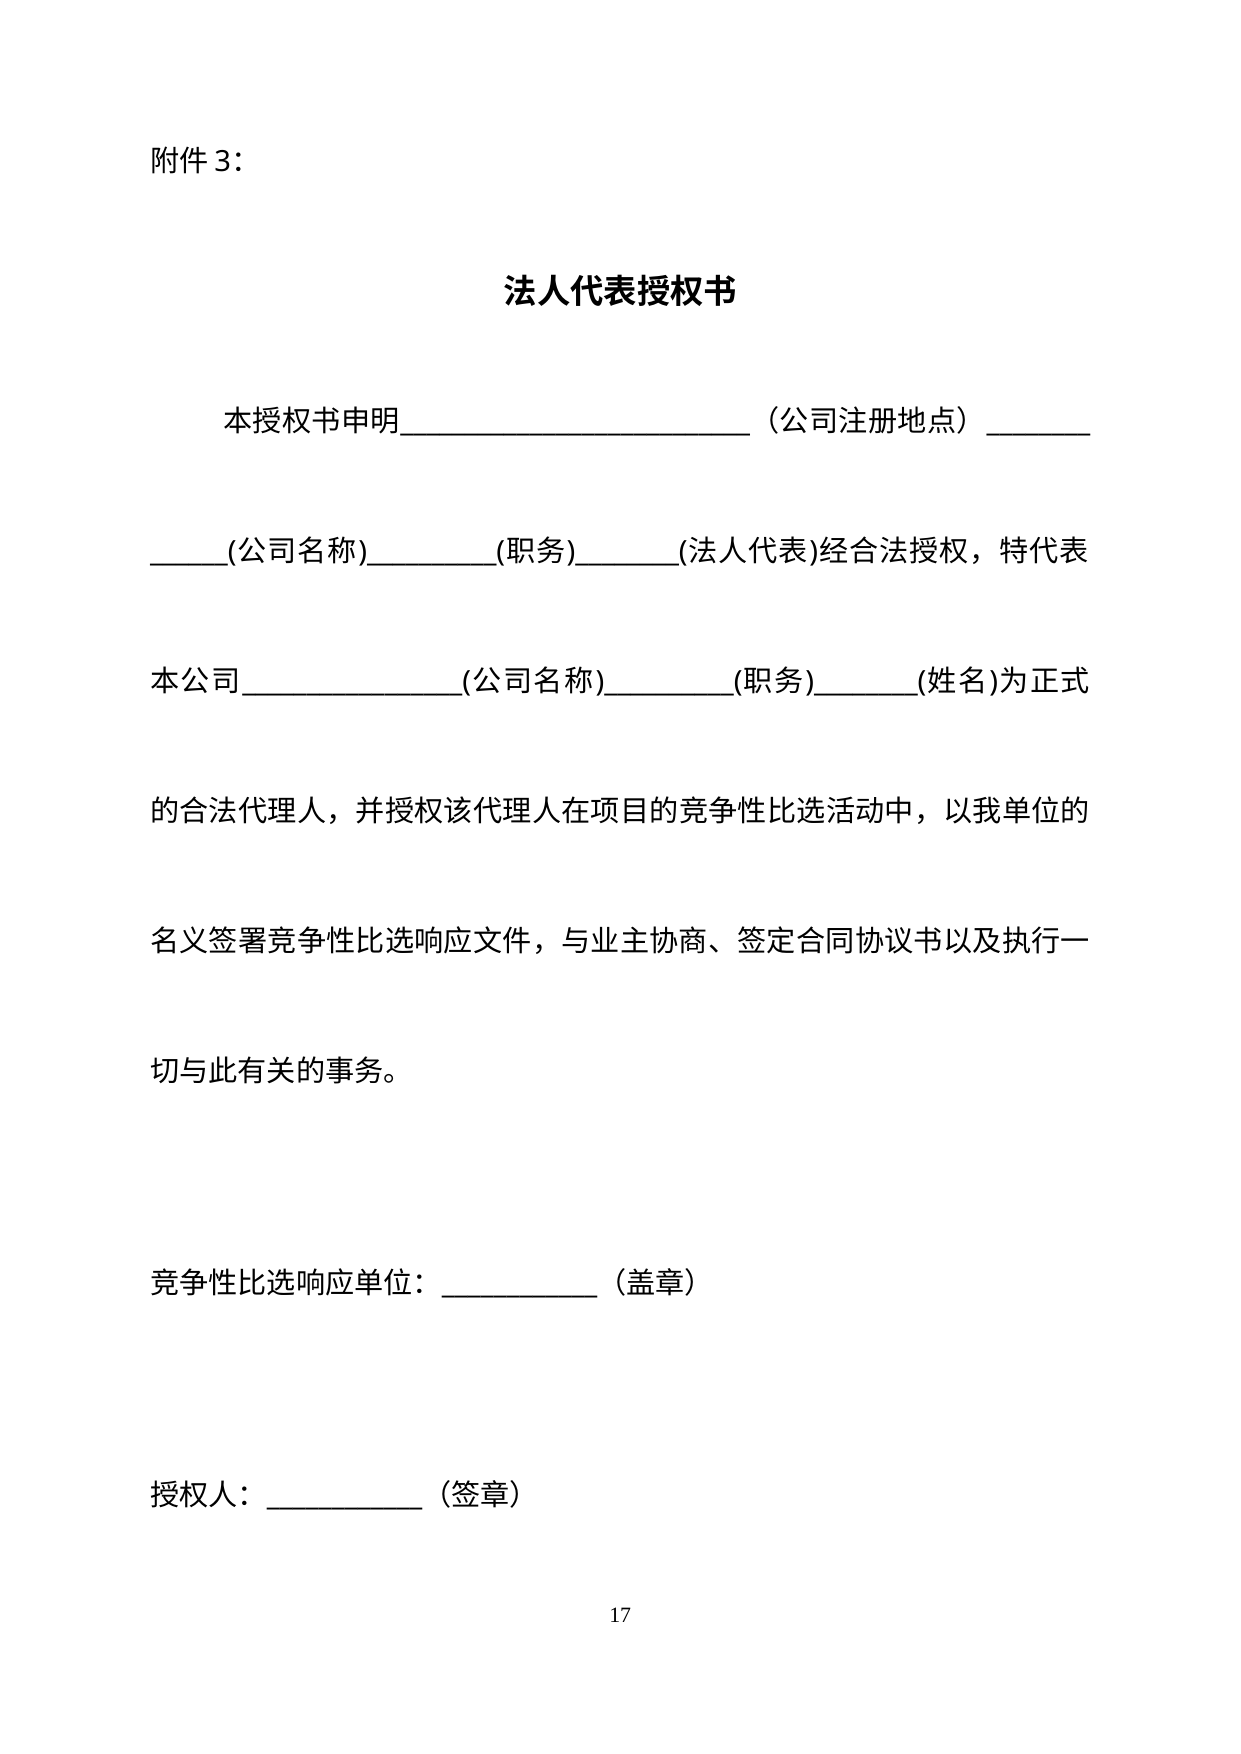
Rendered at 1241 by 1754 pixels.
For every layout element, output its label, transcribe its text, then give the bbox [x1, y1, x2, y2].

text 附件3： [150, 126, 1090, 191]
text 竞争性比选响应单位：____________（盖章） [150, 1248, 1090, 1313]
text 法人代表授权书 [150, 256, 1090, 321]
text 授权人：____________（签章） [150, 1460, 1090, 1525]
text 本授权书申明___________________________（公司注册地点）______________(公司名称)__________(职务)________(法人代表)经合法授权，特代表本公司_________________(公司名称)__________(职务)________(姓名)为正式的合法代理人，并授权该代理人在项目的竞争性比选活动中，以我单位的名义签署竞争性比选响应文件，与业主协商、签定合同协议书以及执行一切与此有关的事务。 [150, 386, 1090, 1101]
